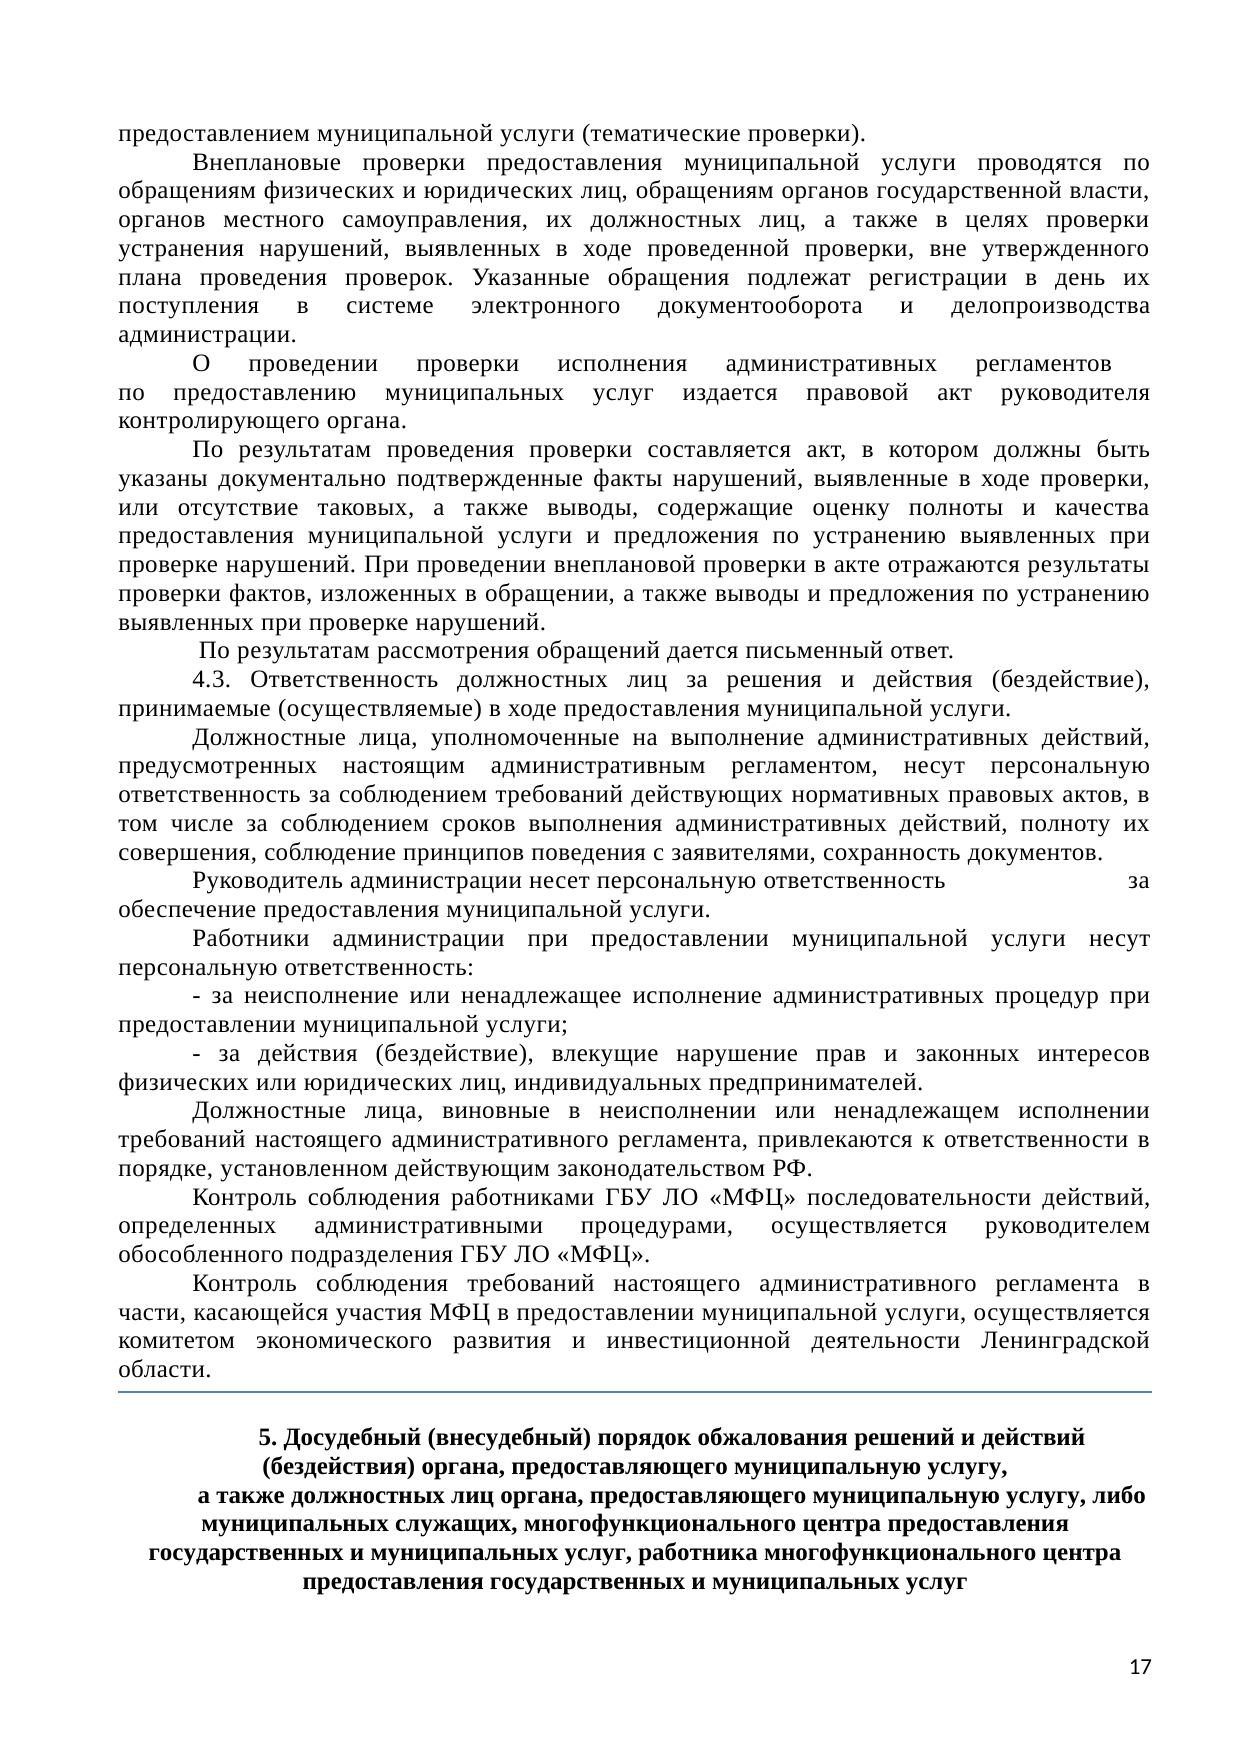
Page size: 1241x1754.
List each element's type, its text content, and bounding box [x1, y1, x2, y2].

title Руководитель администрации несет персональную ответственность за обеспечение предоставления муниципальной услуги. [118, 866, 1152, 923]
title О проведении проверки исполнения административных регламентов по предоставлению муниципальных услуг издается правовой акт руководителя контролирующего органа. [118, 348, 1152, 434]
title - за неисполнение или ненадлежащее исполнение административных процедур при предоставлении муниципальной услуги; [118, 981, 1152, 1038]
text 5. Досудебный (внесудебный) порядок обжалования решений и действий (бездействия) органа, предоставляющего муниципальную услугу, [118, 1422, 1152, 1480]
title Должностные лица, уполномоченные на выполнение административных действий, предусмотренных настоящим административным регламентом, несут персональную ответственность за соблюдением требований действующих нормативных правовых актов, в том числе за соблюдением сроков выполнения административных действий, полноту их совершения, соблюдение принципов поведения с заявителями, сохранность документов. [118, 722, 1152, 866]
text а также должностных лиц органа, предоставляющего муниципальную услугу, либо муниципальных служащих, многофункционального центра предоставления государственных и муниципальных услуг, работника многофункционального центра предоставления государственных и муниципальных услуг [118, 1480, 1152, 1595]
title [118, 118, 1152, 147]
title Контроль соблюдения требований настоящего административного регламента в части, касающейся участия МФЦ в предоставлении муниципальной услуги, осуществляется комитетом экономического развития и инвестиционной деятельности Ленинградской области. [118, 1268, 1152, 1391]
title Должностные лица, виновные в неисполнении или ненадлежащем исполнении требований настоящего административного регламента, привлекаются к ответственности в порядке, установленном действующим законодательством РФ. [118, 1096, 1152, 1182]
title По результатам рассмотрения обращений дается письменный ответ. [118, 636, 1152, 664]
title - за действия (бездействие), влекущие нарушение прав и законных интересов физических или юридических лиц, индивидуальных предпринимателей. [118, 1038, 1152, 1096]
title Внеплановые проверки предоставления муниципальной услуги проводятся по обращениям физических и юридических лиц, обращениям органов государственной власти, органов местного самоуправления, их должностных лиц, а также в целях проверки устранения нарушений, выявленных в ходе проведенной проверки, вне утвержденного плана проведения проверок. Указанные обращения подлежат регистрации в день их поступления в системе электронного документооборота и делопроизводства администрации. [118, 147, 1152, 348]
title 4.3. Ответственность должностных лиц за решения и действия (бездействие), принимаемые (осуществляемые) в ходе предоставления муниципальной услуги. [118, 664, 1152, 722]
title Работники администрации при предоставлении муниципальной услуги несут персональную ответственность: [118, 923, 1152, 981]
title Контроль соблюдения работниками ГБУ ЛО «МФЦ» последовательности действий, определенных административными процедурами, осуществляется руководителем обособленного подразделения ГБУ ЛО «МФЦ». [118, 1182, 1152, 1268]
title По результатам проведения проверки составляется акт, в котором должны быть указаны документально подтвержденные факты нарушений, выявленные в ходе проверки, или отсутствие таковых, а также выводы, содержащие оценку полноты и качества предоставления муниципальной услуги и предложения по устранению выявленных при проверке нарушений. При проведении внеплановой проверки в акте отражаются результаты проверки фактов, изложенных в обращении, а также выводы и предложения по устранению выявленных при проверке нарушений. [118, 434, 1152, 636]
